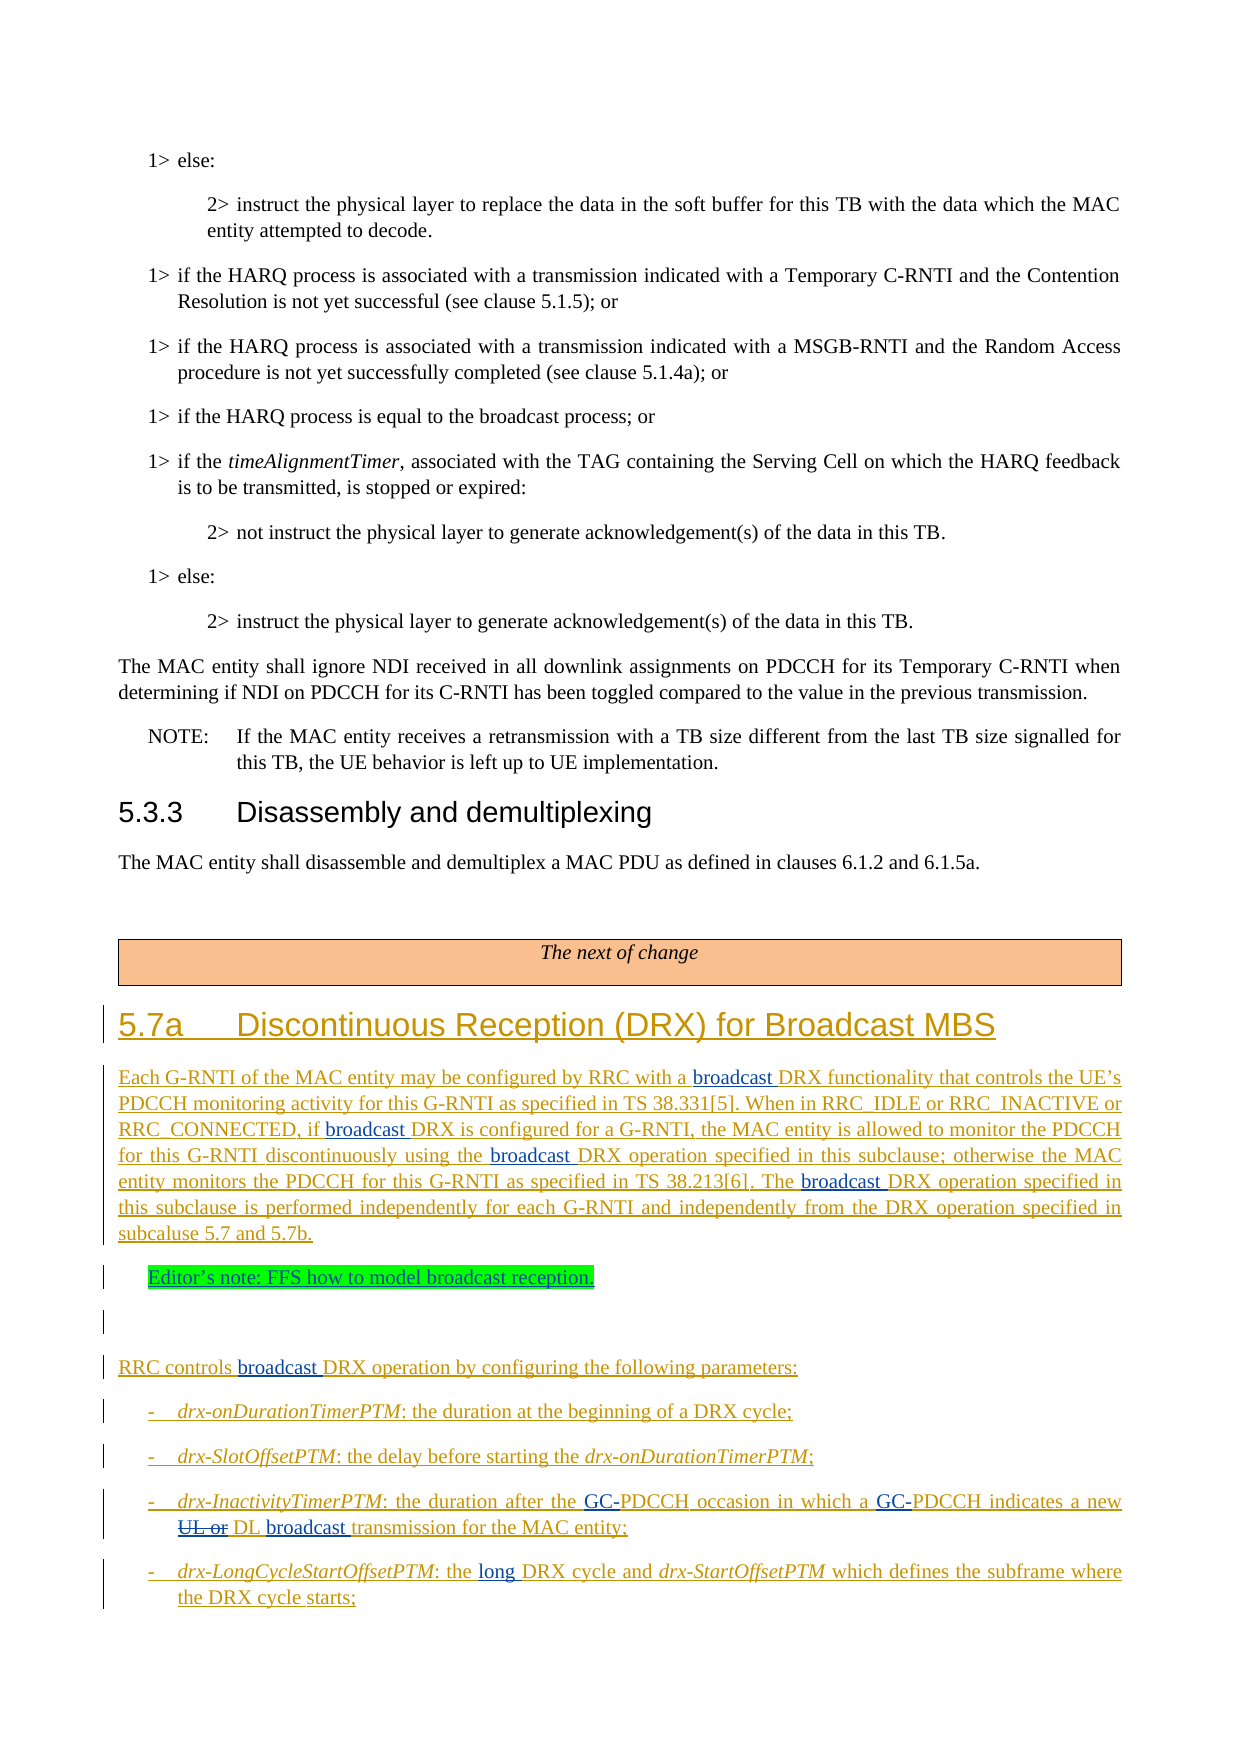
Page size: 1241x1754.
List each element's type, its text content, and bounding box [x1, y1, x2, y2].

text 1> if the HARQ process is associated with a transmission indicated with a MSGB-RNTI and the Random Access procedure is not yet successfully completed (see clause 5.1.4a); or [148, 334, 1122, 384]
subtitle 5.3.3 Disassembly and demultiplexing [118, 795, 1122, 828]
text 1> if the timeAlignmentTimer, associated with the TAG containing the Serving Cell on which the HARQ feedback is to be transmitted, is stopped or expired: [148, 449, 1122, 499]
text The MAC entity shall ignore NDI received in all downlink assignments on PDCCH for its Temporary C-RNTI when determining if NDI on PDCCH for its C-RNTI has been toggled compared to the value in the previous transmission. [118, 654, 1122, 704]
text The MAC entity shall disassemble and demultiplex a MAC PDU as defined in clauses 6.1.2 and 6.1.5a. [118, 850, 1122, 874]
text 1> else: [148, 564, 1122, 588]
text 1> if the HARQ process is equal to the broadcast process; or [148, 404, 1122, 428]
text 1> else: [148, 148, 1122, 172]
text 2> instruct the physical layer to generate acknowledgement(s) of the data in this TB. [207, 609, 1122, 633]
table_header The next of change [119, 940, 1121, 985]
text 2> instruct the physical layer to replace the data in the soft buffer for this TB with the data which the MAC entity attempted to decode. [207, 192, 1122, 242]
text 1> if the HARQ process is associated with a transmission indicated with a Temporary C-RNTI and the Contention Resolution is not yet successful (see clause 5.1.5); or [148, 263, 1122, 313]
text NOTE: If the MAC entity receives a retransmission with a TB size different from the last TB size signalled for this TB, the UE behavior is left up to UE implementation. [148, 724, 1122, 774]
text 2> not instruct the physical layer to generate acknowledgement(s) of the data in this TB. [207, 519, 1122, 544]
